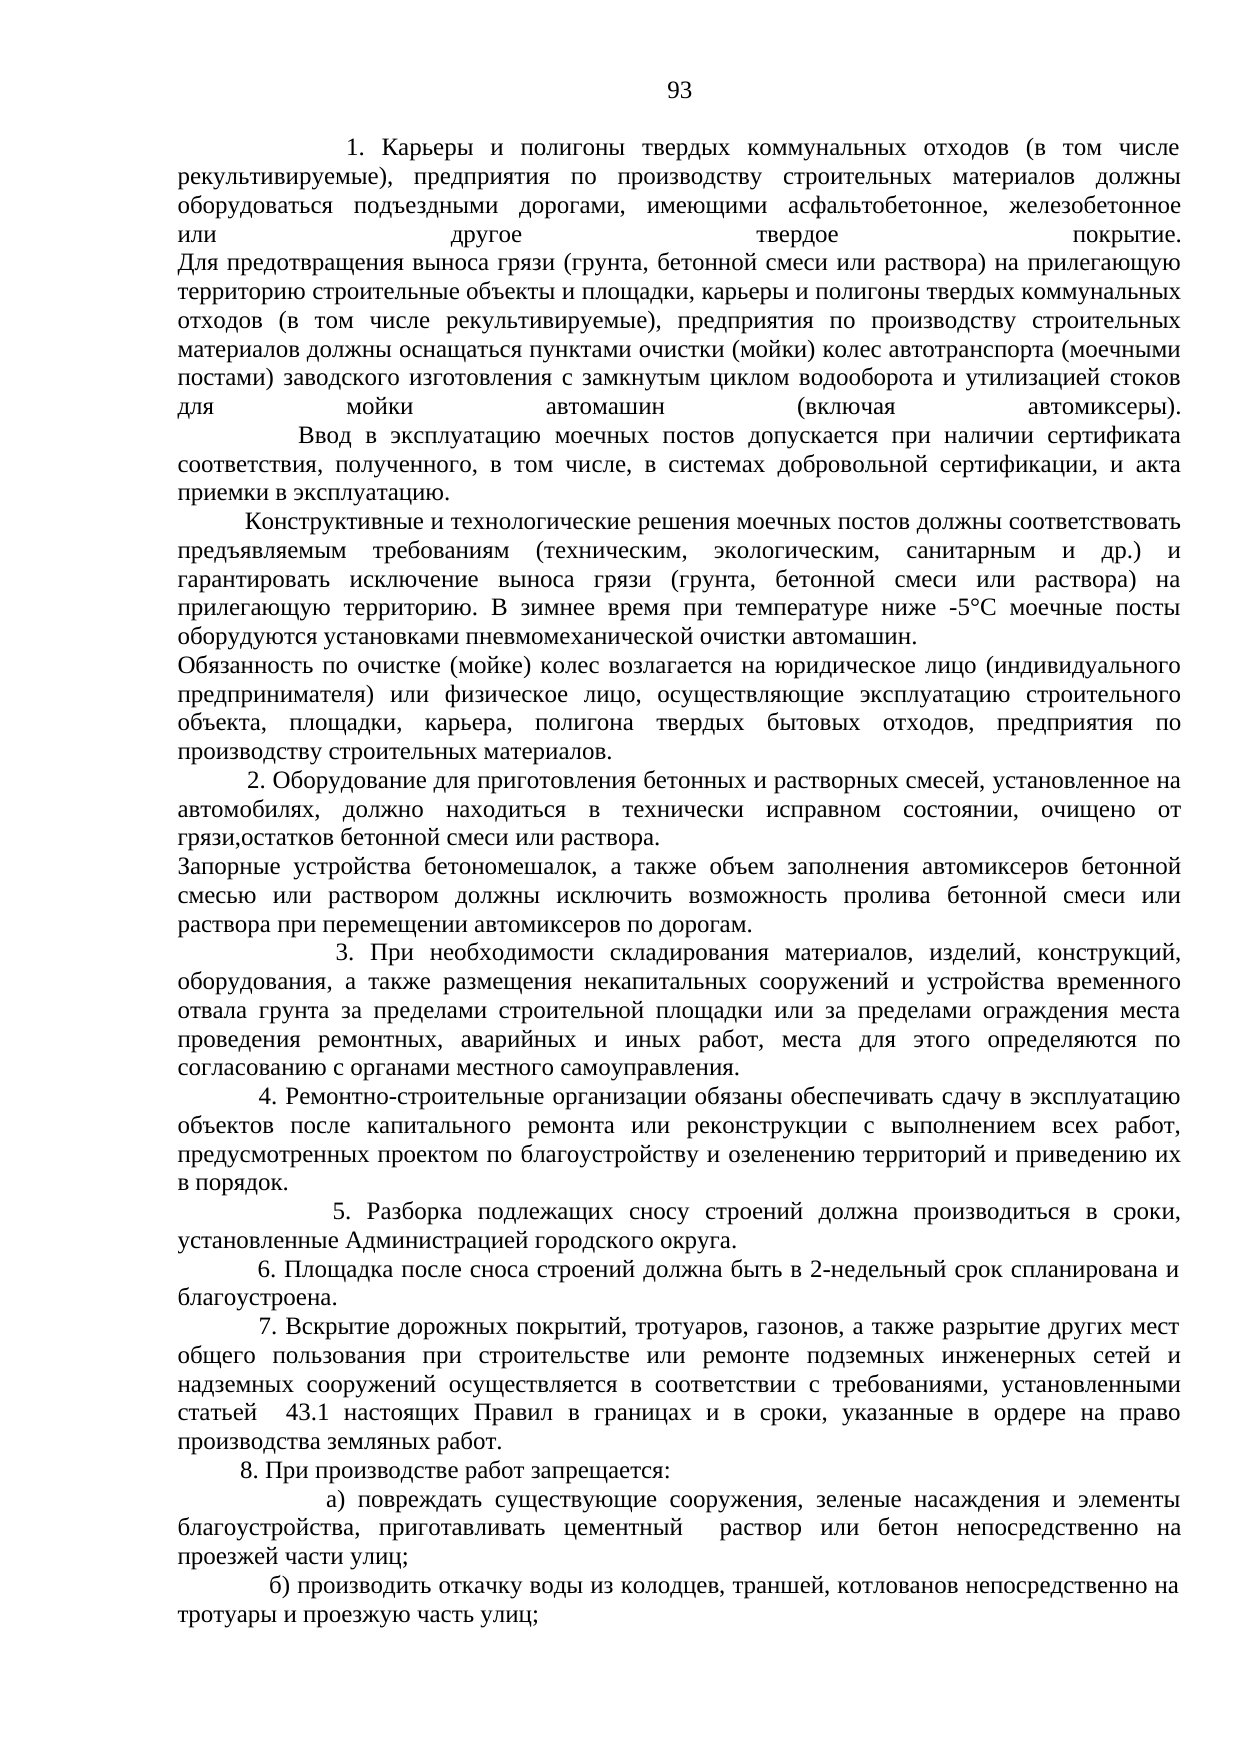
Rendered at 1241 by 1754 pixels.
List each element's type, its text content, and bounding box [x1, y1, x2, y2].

text а) повреждать существующие сооружения, зеленые насаждения и элементы благоустройства, приготавливать цементный раствор или бетон непосредственно на проезжей части улиц; [177, 1484, 1182, 1570]
text 8. При производстве работ запрещается: [177, 1455, 1182, 1484]
text Конструктивные и технологические решения моечных постов должны соответствовать предъявляемым требованиям (техническим, экологическим, санитарным и др.) и гарантировать исключение выноса грязи (грунта, бетонной смеси или раствора) на прилегающую территорию. В зимнее время при температуре ниже -5°C моечные посты оборудуются установками пневмомеханической очистки автомашин. [177, 506, 1182, 650]
text 4. Ремонтно-строительные организации обязаны обеспечивать сдачу в эксплуатацию объектов после капитального ремонта или реконструкции с выполнением всех работ, предусмотренных проектом по благоустройству и озеленению территорий и приведению их в порядок. [177, 1081, 1182, 1196]
text Запорные устройства бетономешалок, а также объем заполнения автомиксеров бетонной смесью или раствором должны исключить возможность пролива бетонной смеси или раствора при перемещении автомиксеров по дорогам. [177, 851, 1182, 937]
text Обязанность по очистке (мойке) колес возлагается на юридическое лицо (индивидуального предпринимателя) или физическое лицо, осуществляющие эксплуатацию строительного объекта, площадки, карьера, полигона твердых бытовых отходов, предприятия по производству строительных материалов. [177, 650, 1182, 765]
text 5. Разборка подлежащих сносу строений должна производиться в сроки, установленные Администрацией городского округа. [177, 1196, 1182, 1254]
text 6. Площадка после сноса строений должна быть в 2-недельный срок спланирована и благоустроена. [177, 1254, 1182, 1311]
text 3. При необходимости складирования материалов, изделий, конструкций, оборудования, а также размещения некапитальных сооружений и устройства временного отвала грунта за пределами строительной площадки или за пределами ограждения места проведения ремонтных, аварийных и иных работ, места для этого определяются по согласованию с органами местного самоуправления. [177, 937, 1182, 1081]
text 7. Вскрытие дорожных покрытий, тротуаров, газонов, а также разрытие других мест общего пользования при строительстве или ремонте подземных инженерных сетей и надземных сооружений осуществляется в соответствии с требованиями, установленными статьей 43.1 настоящих Правил в границах и в сроки, указанные в ордере на право производства земляных работ. [177, 1311, 1182, 1455]
text б) производить откачку воды из колодцев, траншей, котлованов непосредственно на тротуары и проезжую часть улиц; [177, 1570, 1182, 1627]
text 1. Карьеры и полигоны твердых коммунальных отходов (в том числе рекультивируемые), предприятия по производству строительных материалов должны оборудоваться подъездными дорогами, имеющими асфальтобетонное, железобетонное или другое твердое покрытие. Для предотвращения выноса грязи (грунта, бетонной смеси или раствора) на прилегающую территорию строительные объекты и площадки, карьеры и полигоны твердых коммунальных отходов (в том числе рекультивируемые), предприятия по производству строительных материалов должны оснащаться пунктами очистки (мойки) колес автотранспорта (моечными постами) заводского изготовления с замкнутым циклом водооборота и утилизацией стоков для мойки автомашин (включая автомиксеры). Ввод в эксплуатацию моечных постов допускается при наличии сертификата соответствия, полученного, в том числе, в системах добровольной сертификации, и акта приемки в эксплуатацию. [177, 132, 1182, 506]
text 2. Оборудование для приготовления бетонных и растворных смесей, установленное на автомобилях, должно находиться в технически исправном состоянии, очищено от грязи,остатков бетонной смеси или раствора. [177, 765, 1182, 851]
